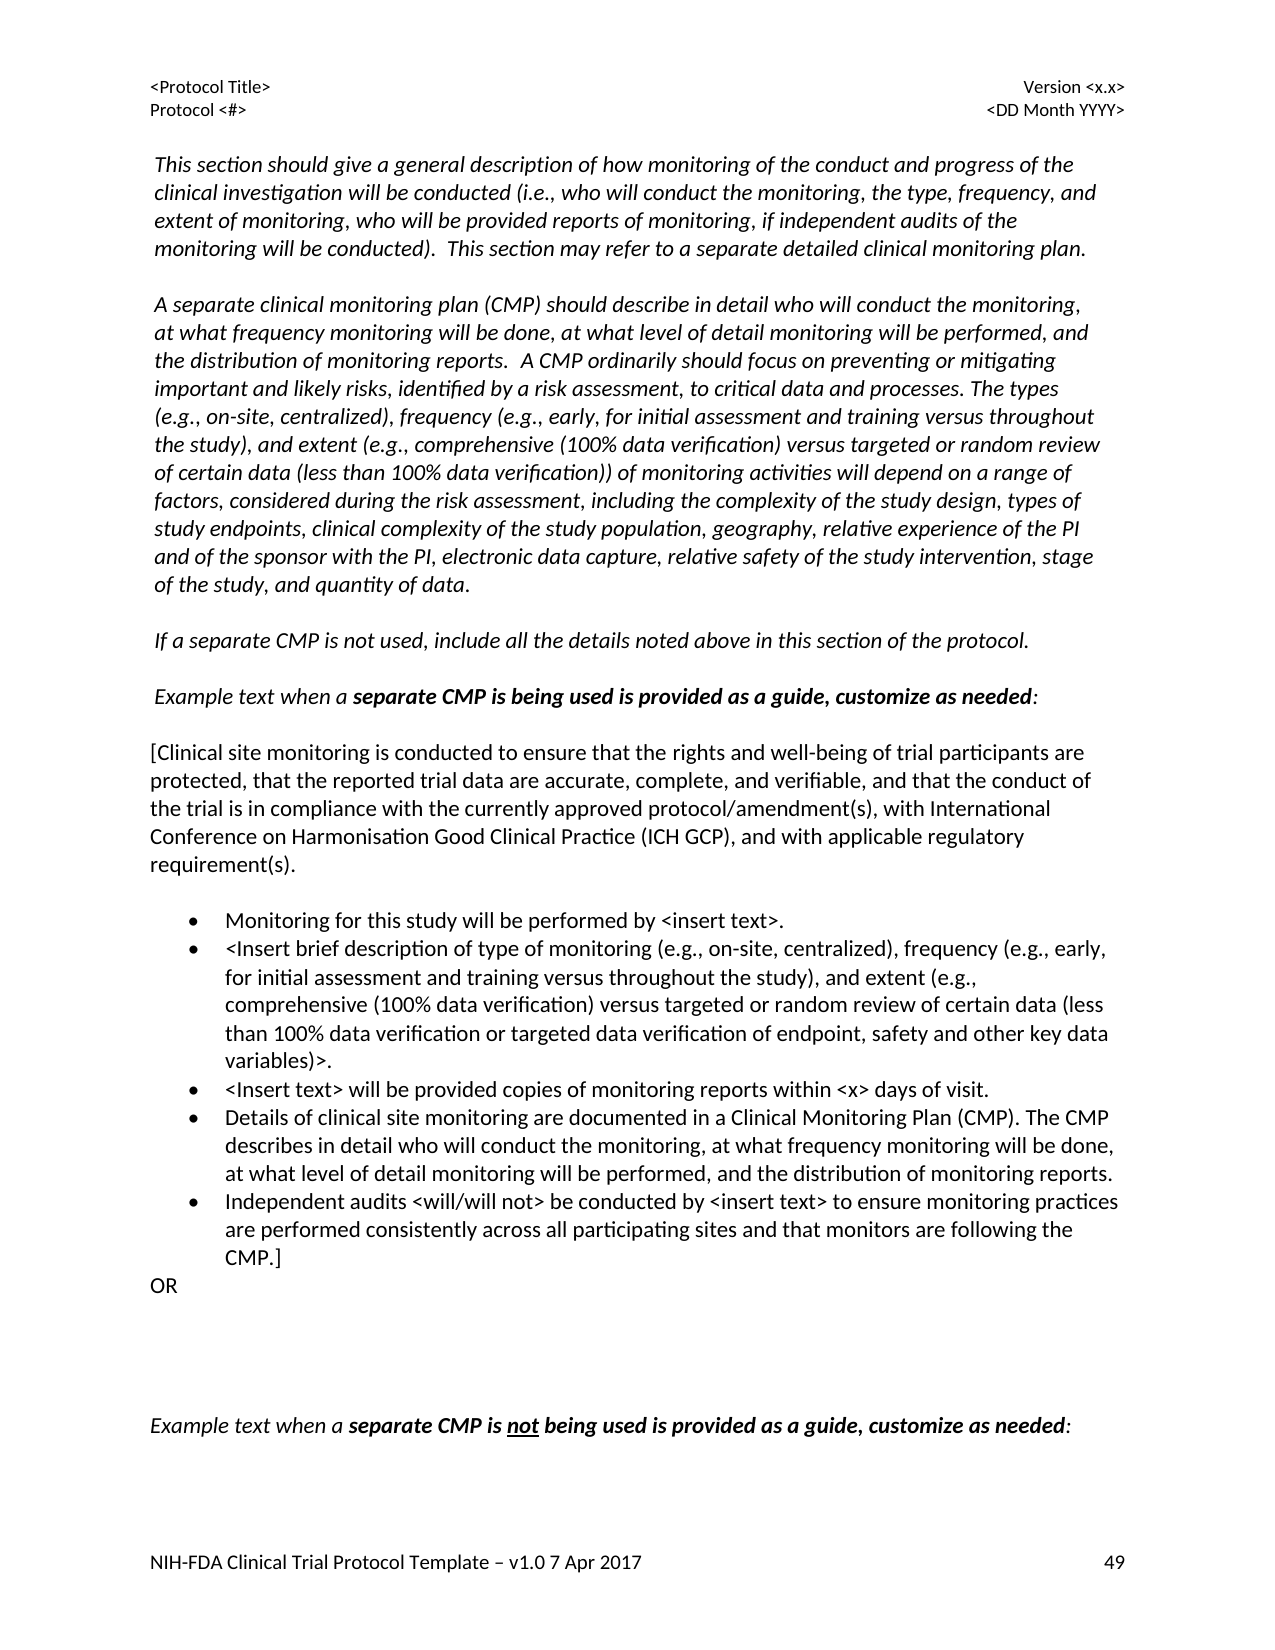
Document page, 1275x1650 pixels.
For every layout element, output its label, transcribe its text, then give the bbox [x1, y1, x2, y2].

list Monitoring for this study will be performed by <insert text>. [187, 907, 1125, 934]
text This section should give a general description of how monitoring of the conduct and progress of the clinical investigation will be conducted (i.e., who will conduct the monitoring, the type, frequency, and extent of monitoring, who will be provided reports of monitoring, if independent audits of the monitoring will be conducted). This section may refer to a separate detailed clinical monitoring plan. [154, 150, 1102, 262]
text Example text when a separate CMP is being used is provided as a guide, customize as needed: [154, 682, 1102, 710]
list <Insert text> will be provided copies of monitoring reports within <x> days of visit. [187, 1075, 1125, 1103]
text OR [150, 1271, 1125, 1299]
list <Insert brief description of type of monitoring (e.g., on-site, centralized), frequency (e.g., early, for initial assessment and training versus throughout the study), and extent (e.g., comprehensive (100% data verification) versus targeted or random review of certain data (less than 100% data verification or targeted data verification of endpoint, safety and other key data variables)>. [187, 934, 1125, 1075]
text Example text when a separate CMP is not being used is provided as a guide, customize as needed: [150, 1411, 1125, 1439]
list Details of clinical site monitoring are documented in a Clinical Monitoring Plan (CMP). The CMP describes in detail who will conduct the monitoring, at what frequency monitoring will be done, at what level of detail monitoring will be performed, and the distribution of monitoring reports. [187, 1103, 1125, 1187]
text If a separate CMP is not used, include all the details noted above in this section of the protocol. [154, 626, 1102, 654]
text [Clinical site monitoring is conducted to ensure that the rights and well-being of trial participants are protected, that the reported trial data are accurate, complete, and verifiable, and that the conduct of the trial is in compliance with the currently approved protocol/amendment(s), with International Conference on Harmonisation Good Clinical Practice (ICH GCP), and with applicable regulatory requirement(s). [150, 738, 1125, 878]
text A separate clinical monitoring plan (CMP) should describe in detail who will conduct the monitoring, at what frequency monitoring will be done, at what level of detail monitoring will be performed, and the distribution of monitoring reports. A CMP ordinarily should focus on preventing or mitigating important and likely risks, identified by a risk assessment, to critical data and processes. The types (e.g., on-site, centralized), frequency (e.g., early, for initial assessment and training versus throughout the study), and extent (e.g., comprehensive (100% data verification) versus targeted or random review of certain data (less than 100% data verification)) of monitoring activities will depend on a range of factors, considered during the risk assessment, including the complexity of the study design, types of study endpoints, clinical complexity of the study population, geography, relative experience of the PI and of the sponsor with the PI, electronic data capture, relative safety of the study intervention, stage of the study, and quantity of data. [154, 290, 1102, 598]
list Independent audits <will/will not> be conducted by <insert text> to ensure monitoring practices are performed consistently across all participating sites and that monitors are following the CMP.] [187, 1187, 1125, 1271]
